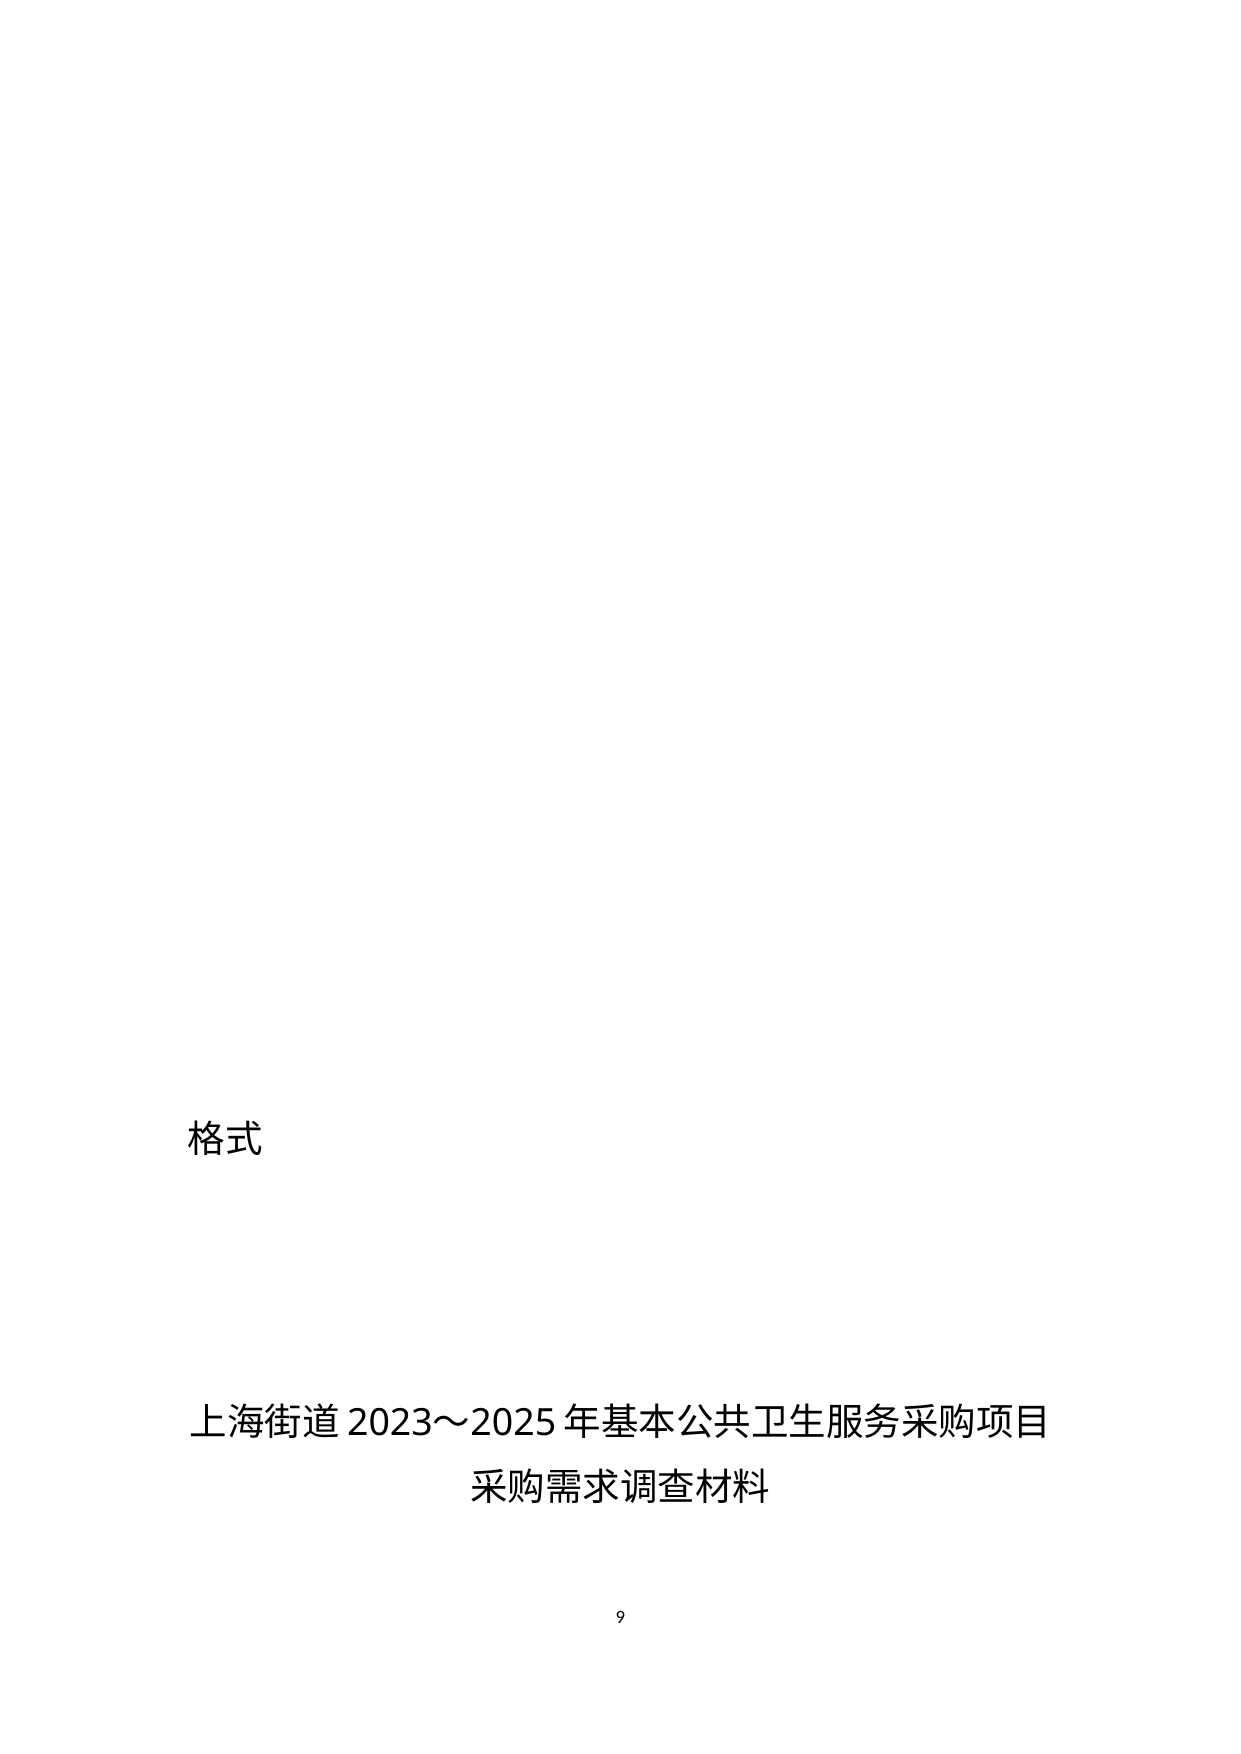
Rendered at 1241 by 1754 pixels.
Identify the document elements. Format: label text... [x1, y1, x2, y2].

text 格式 [187, 1104, 1053, 1169]
text 上海街道2023～2025年基本公共卫生服务采购项目采购需求调查材料 [187, 1386, 1053, 1516]
